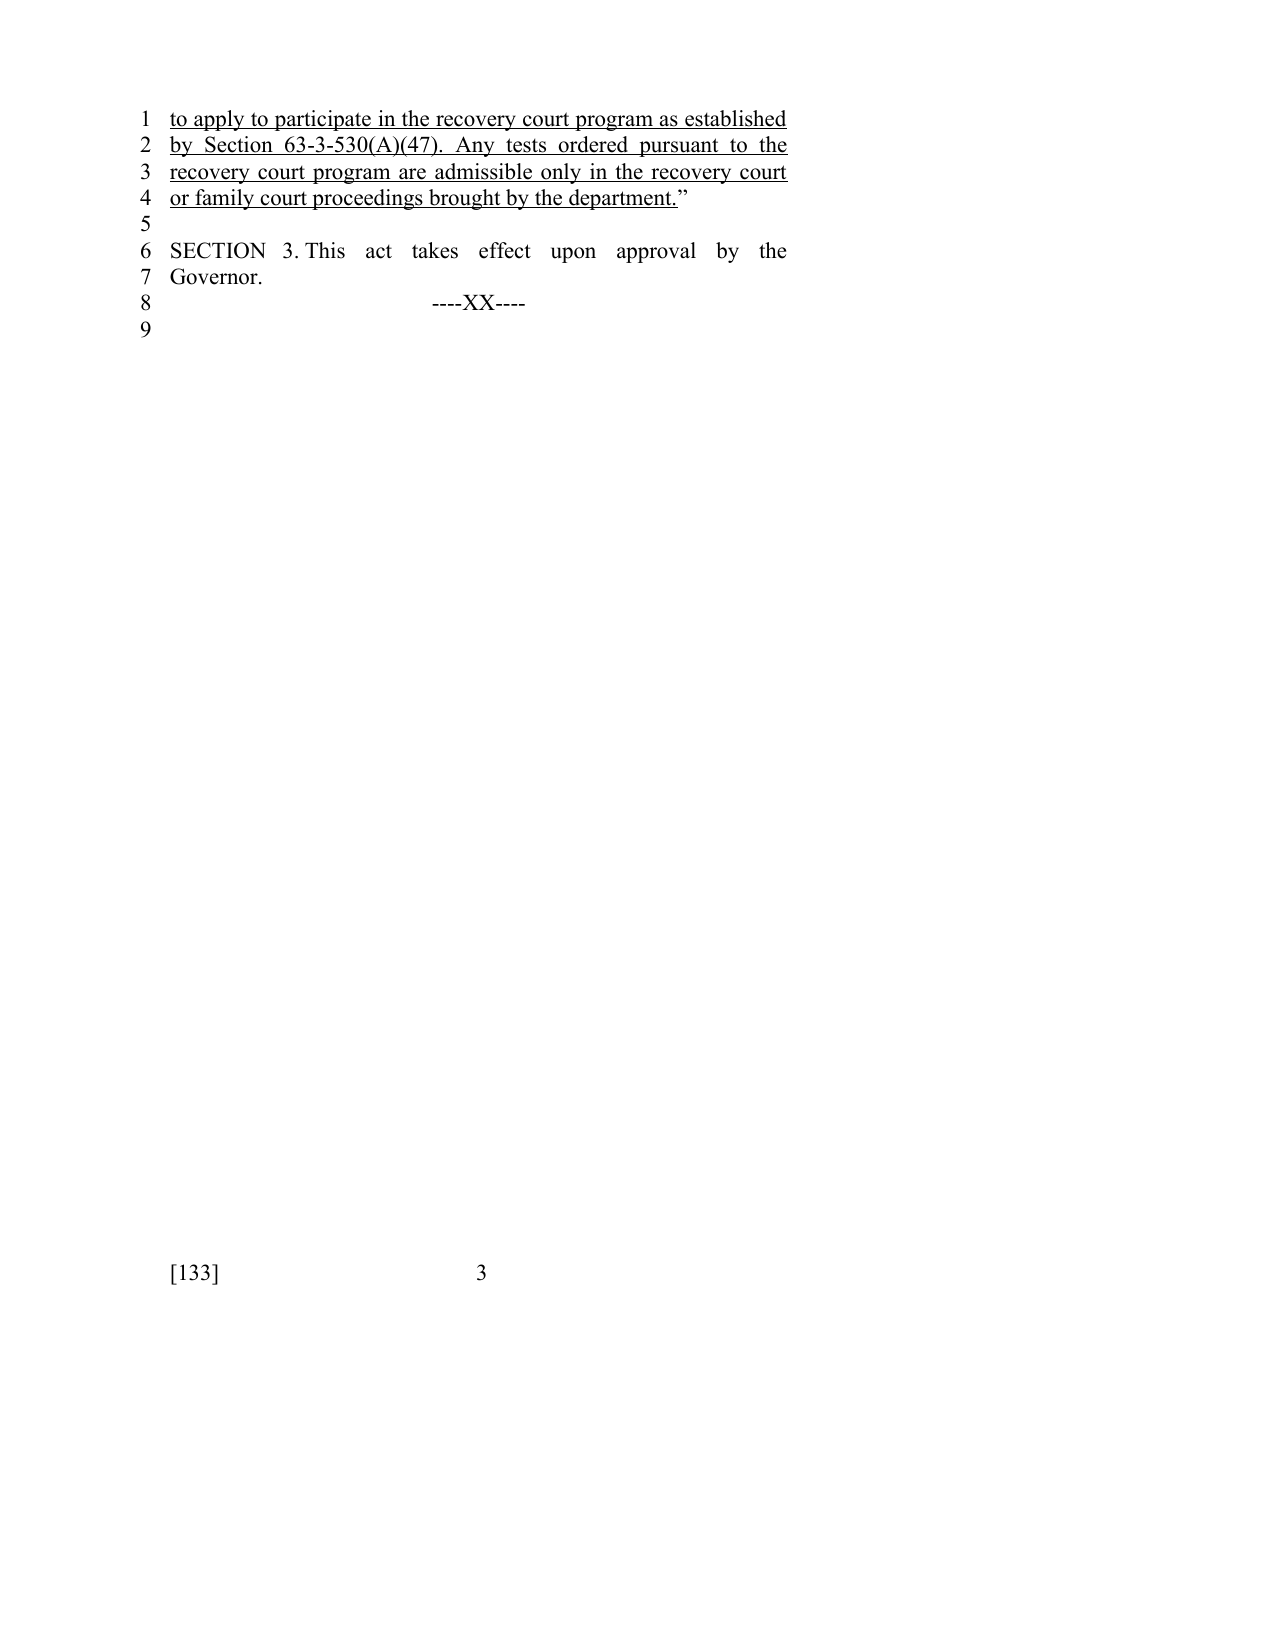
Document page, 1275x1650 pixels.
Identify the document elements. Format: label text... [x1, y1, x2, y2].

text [169, 129, 787, 154]
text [169, 105, 787, 128]
text SECTION 3. This act takes effect upon approval by the Governor. [169, 237, 787, 289]
text ----XX---- [169, 289, 787, 316]
